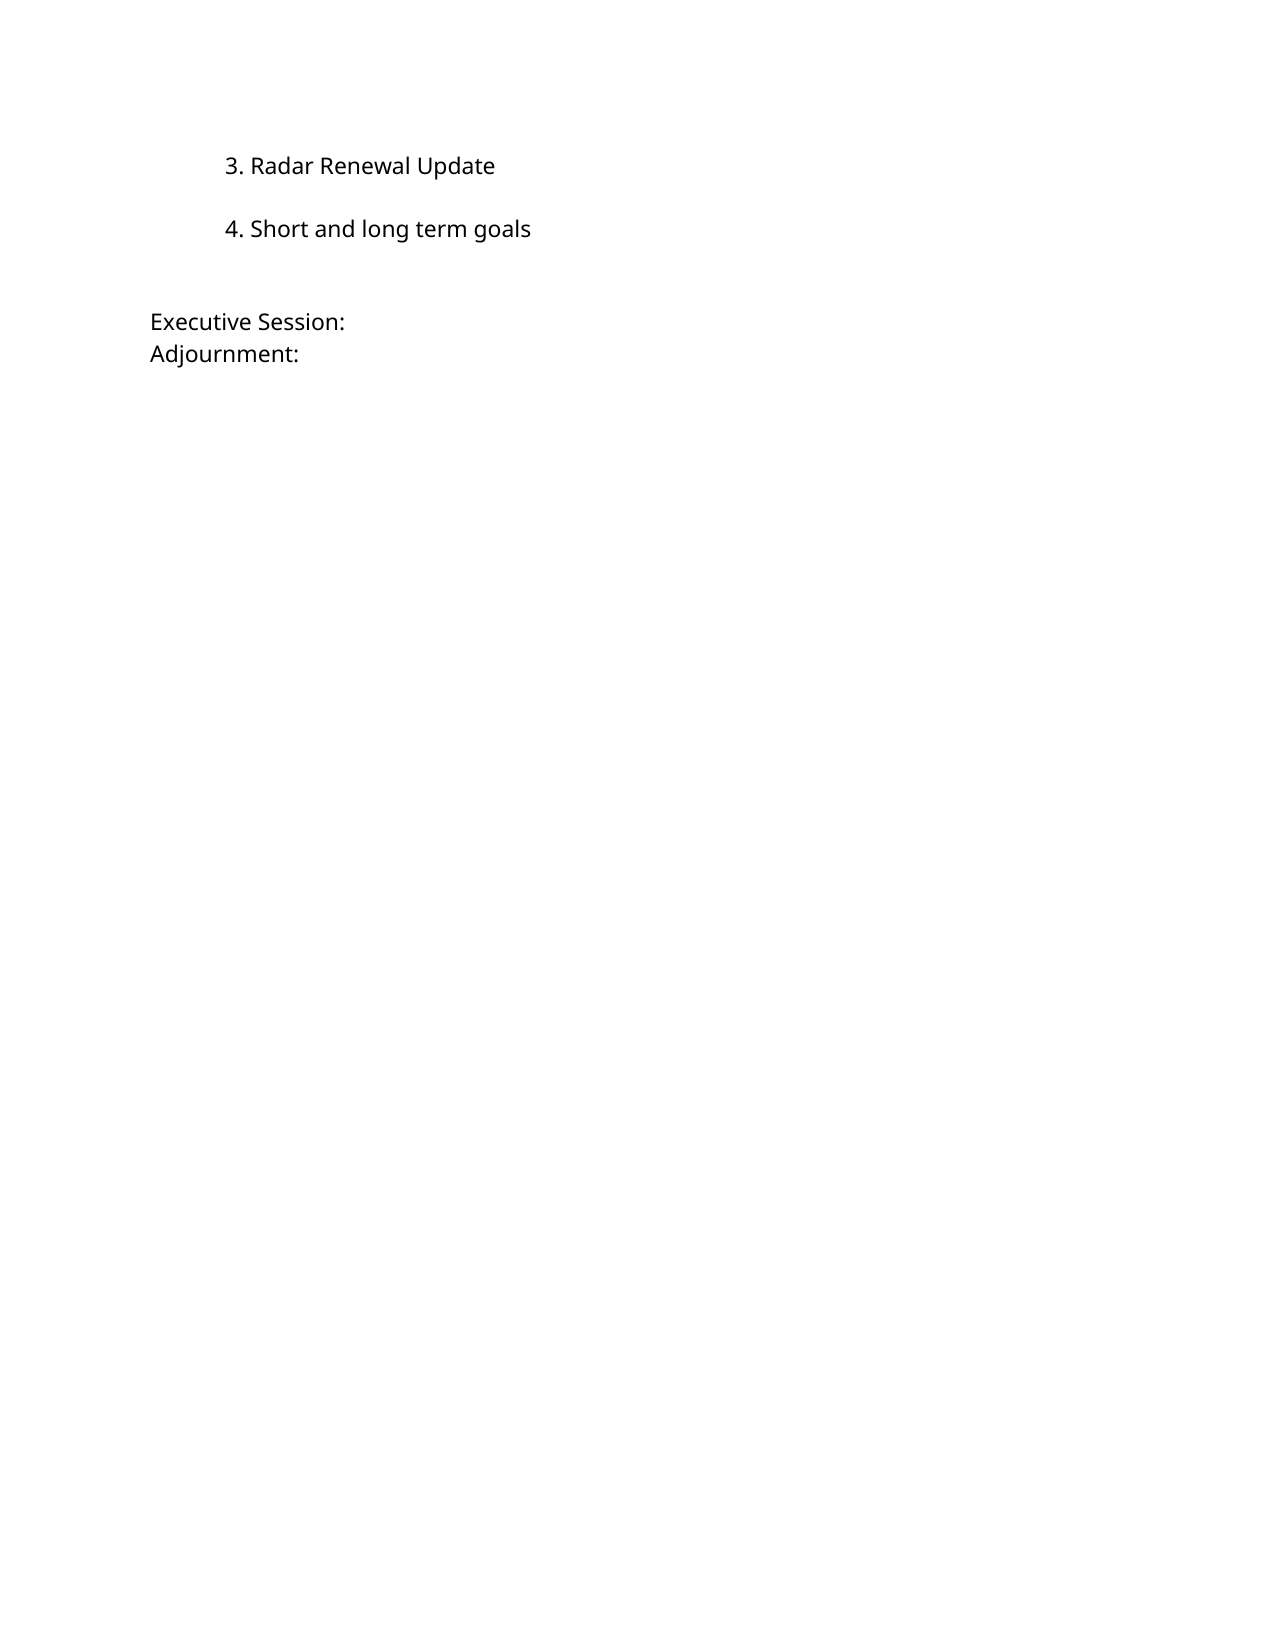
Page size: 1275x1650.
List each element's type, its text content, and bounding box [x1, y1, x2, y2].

text Executive Session: [150, 306, 1125, 337]
text 3. Radar Renewal Update [150, 150, 1125, 181]
text 4. Short and long term goals [150, 212, 1125, 244]
text Adjournment: [150, 337, 1125, 369]
